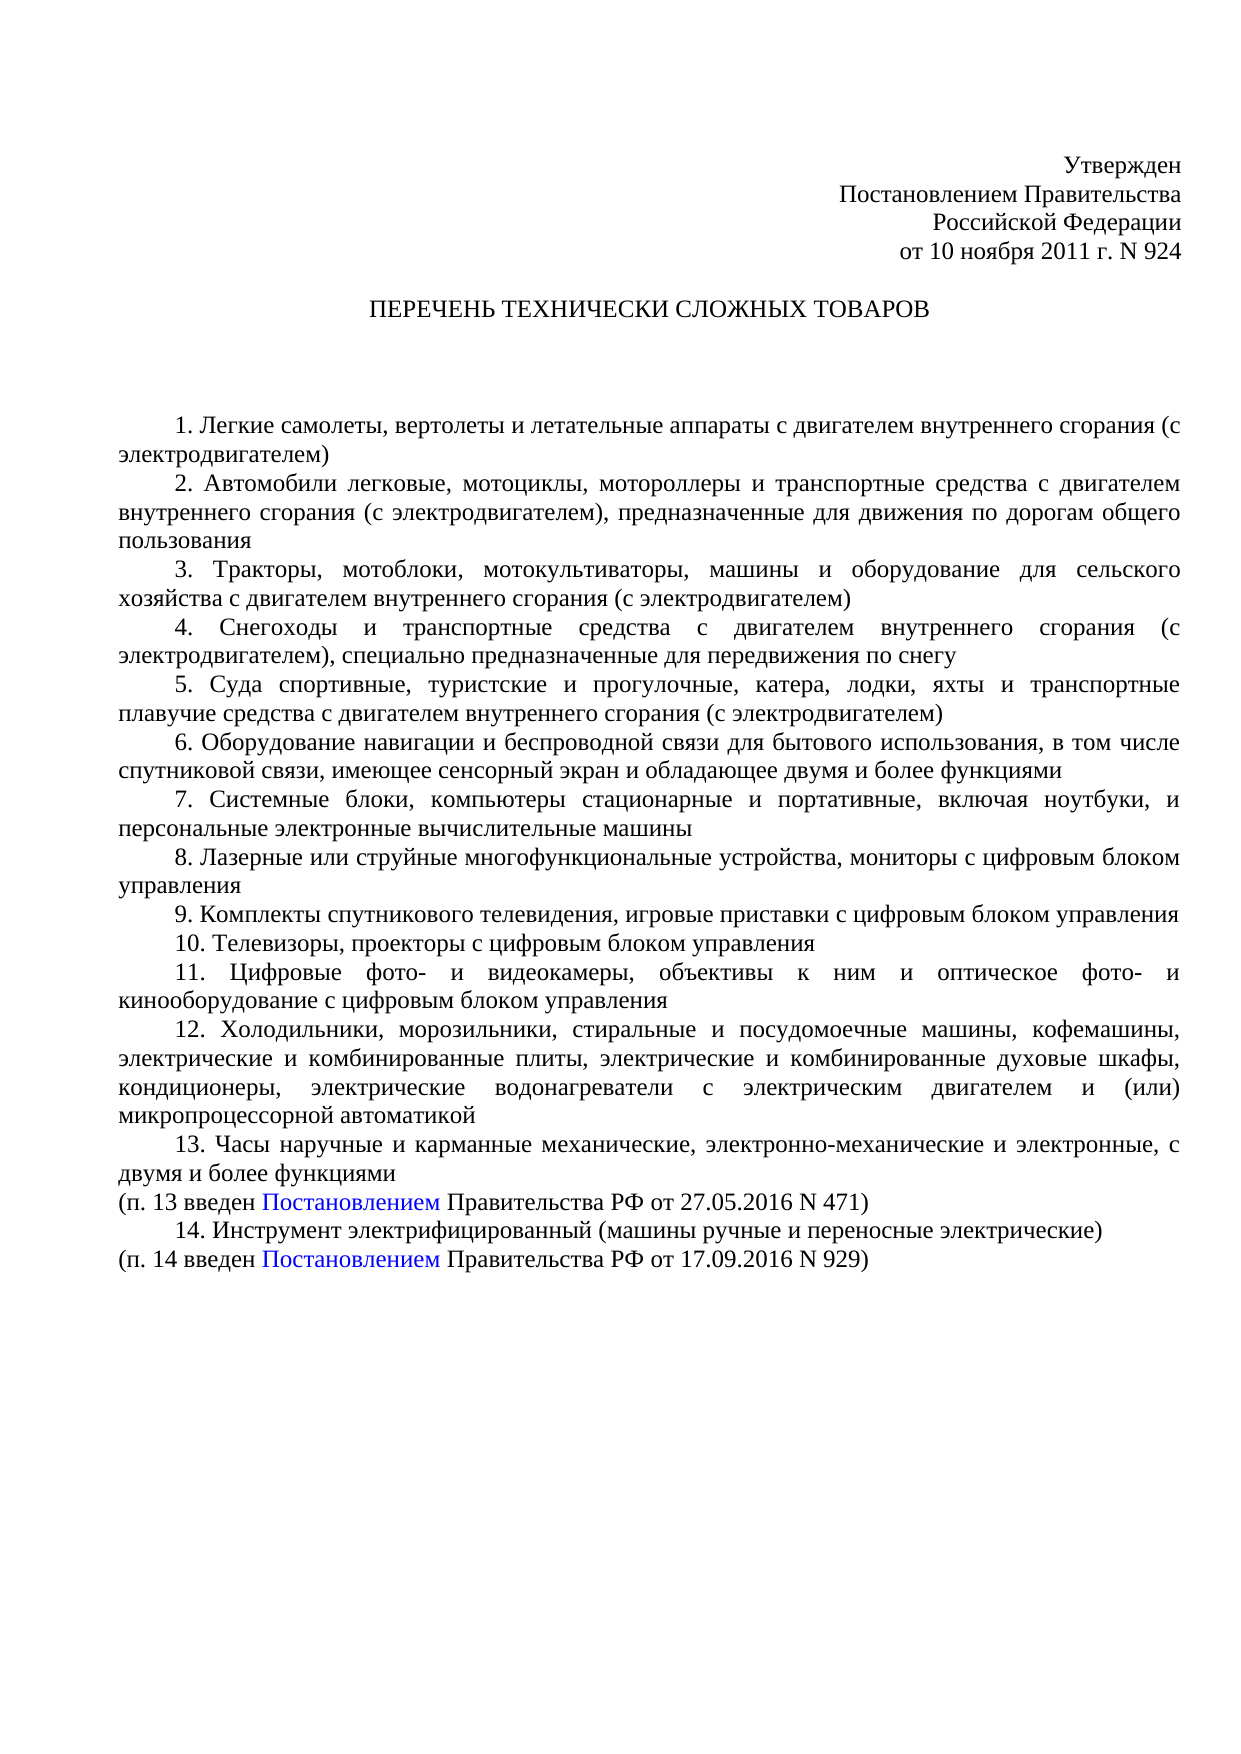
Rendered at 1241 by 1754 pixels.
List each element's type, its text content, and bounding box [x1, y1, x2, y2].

text 13. Часы наручные и карманные механические, электронно-механические и электронные, с двумя и более функциями [118, 1129, 1181, 1187]
text от 10 ноября 2011 г. N 924 [118, 236, 1181, 265]
text 10. Телевизоры, проекторы с цифровым блоком управления [118, 928, 1181, 957]
text Утвержден [118, 150, 1181, 179]
text 11. Цифровые фото- и видеокамеры, объективы к ним и оптическое фото- и кинооборудование с цифровым блоком управления [118, 957, 1181, 1014]
text Российской Федерации [118, 207, 1181, 236]
text 1. Легкие самолеты, вертолеты и летательные аппараты с двигателем внутреннего сгорания (с электродвигателем) [118, 410, 1181, 468]
text 9. Комплекты спутникового телевидения, игровые приставки с цифровым блоком управления [118, 899, 1181, 928]
text (п. 14 введен Постановлением Правительства РФ от 17.09.2016 N 929) [118, 1244, 1181, 1273]
text (п. 13 введен Постановлением Правительства РФ от 27.05.2016 N 471) [118, 1187, 1181, 1215]
text 6. Оборудование навигации и беспроводной связи для бытового использования, в том числе спутниковой связи, имеющее сенсорный экран и обладающее двумя и более функциями [118, 727, 1181, 784]
text 7. Системные блоки, компьютеры стационарные и портативные, включая ноутбуки, и персональные электронные вычислительные машины [118, 784, 1181, 842]
text Постановлением Правительства [118, 179, 1181, 207]
text 8. Лазерные или струйные многофункциональные устройства, мониторы с цифровым блоком управления [118, 842, 1181, 899]
text 14. Инструмент электрифицированный (машины ручные и переносные электрические) [118, 1215, 1181, 1244]
text 4. Снегоходы и транспортные средства с двигателем внутреннего сгорания (с электродвигателем), специально предназначенные для передвижения по снегу [118, 612, 1181, 669]
text 5. Суда спортивные, туристские и прогулочные, катера, лодки, яхты и транспортные плавучие средства с двигателем внутреннего сгорания (с электродвигателем) [118, 669, 1181, 727]
text 12. Холодильники, морозильники, стиральные и посудомоечные машины, кофемашины, электрические и комбинированные плиты, электрические и комбинированные духовые шкафы, кондиционеры, электрические водонагреватели с электрическим двигателем и (или) микропроцессорной автоматикой [118, 1014, 1181, 1129]
text ПЕРЕЧЕНЬ ТЕХНИЧЕСКИ СЛОЖНЫХ ТОВАРОВ [118, 294, 1181, 322]
text 3. Тракторы, мотоблоки, мотокультиваторы, машины и оборудование для сельского хозяйства с двигателем внутреннего сгорания (с электродвигателем) [118, 554, 1181, 612]
text 2. Автомобили легковые, мотоциклы, мотороллеры и транспортные средства с двигателем внутреннего сгорания (с электродвигателем), предназначенные для движения по дорогам общего пользования [118, 468, 1181, 554]
